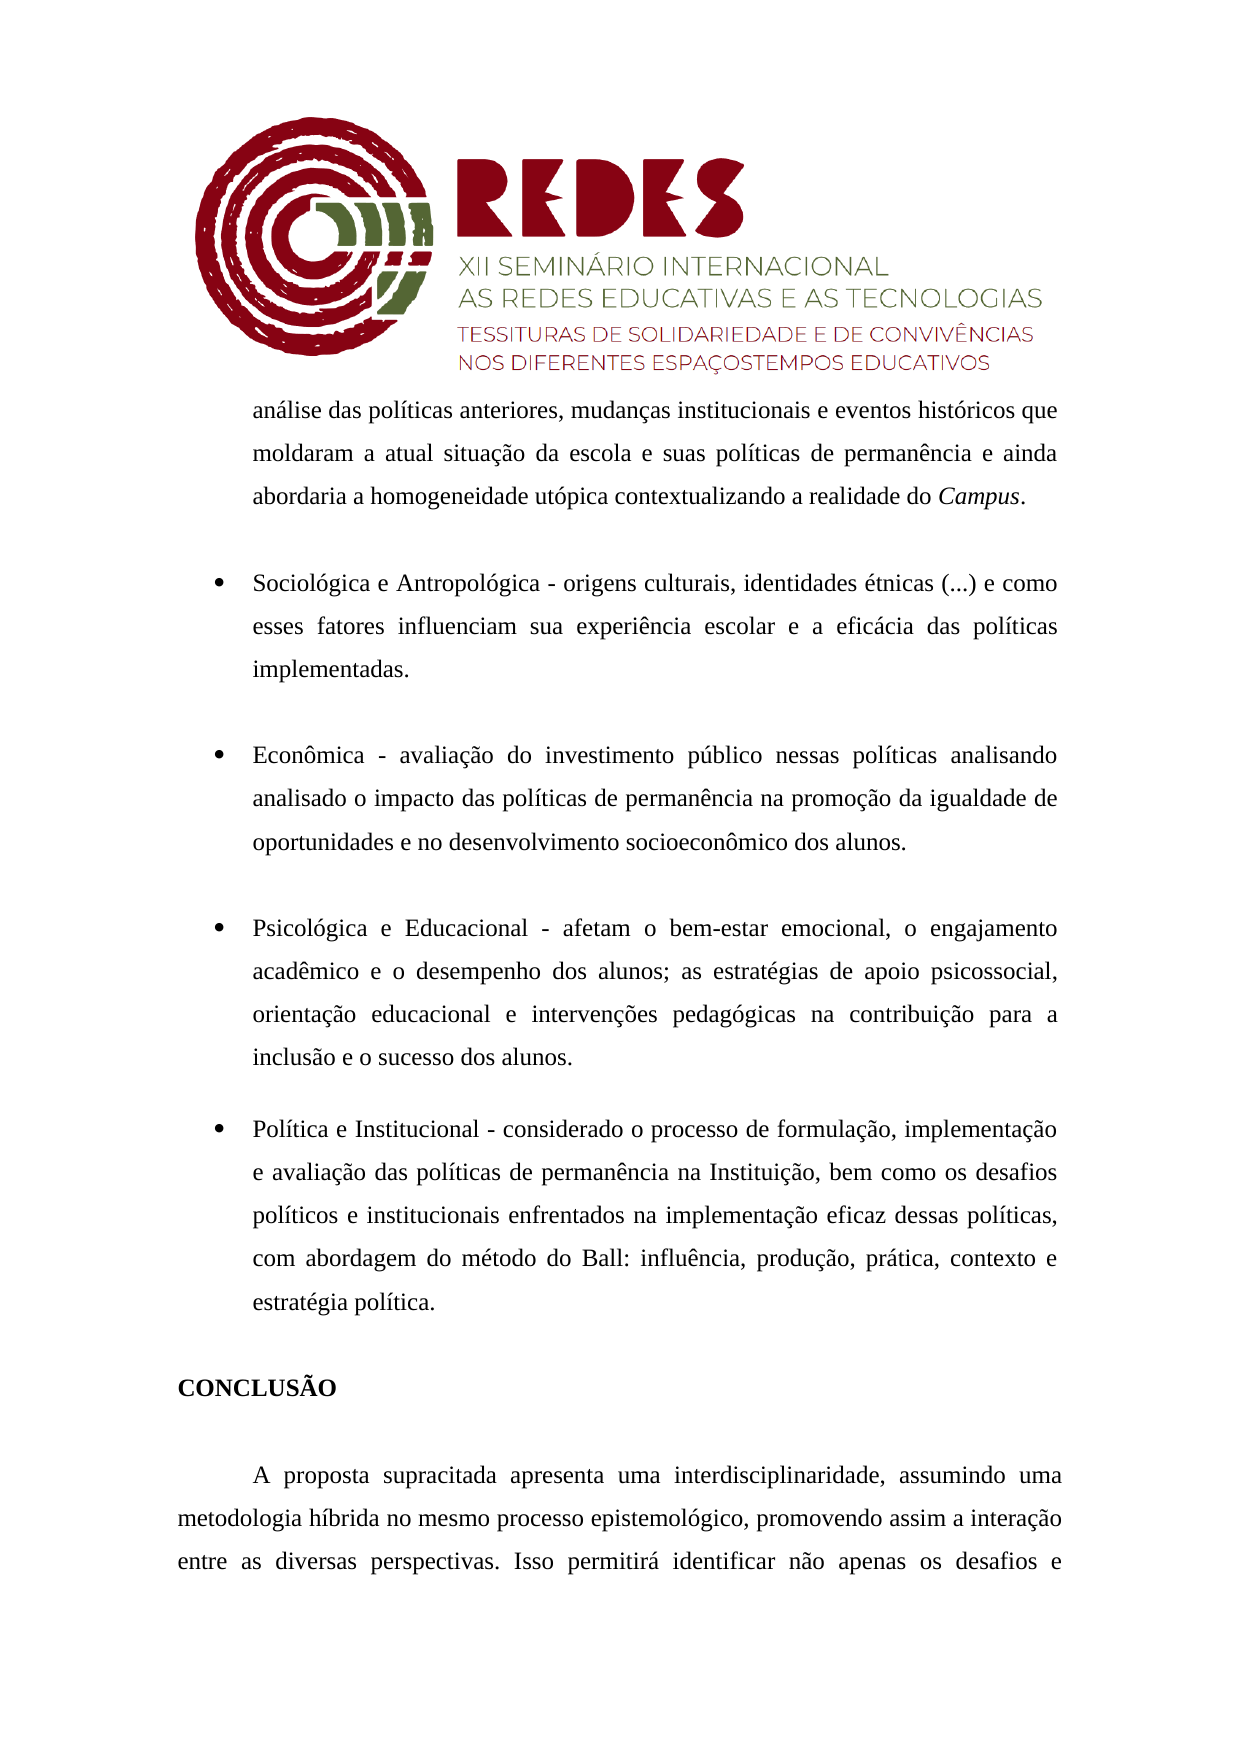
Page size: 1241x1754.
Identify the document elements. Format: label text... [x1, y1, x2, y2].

list Sociológica e Antropológica - origens culturais, identidades étnicas (...) e como esses fatores influenciam sua experiência escolar e a eficácia das políticas implementadas. [215, 568, 1058, 683]
list Política e Institucional - considerado o processo de formulação, implementação e avaliação das políticas de permanência na Instituição, bem como os desafios políticos e institucionais enfrentados na implementação eficaz dessas políticas, com abordagem do método do Ball: influência, produção, prática, contexto e estratégia política. [215, 1114, 1058, 1315]
list Psicológica e Educacional - afetam o bem-estar emocional, o engajamento acadêmico e o desempenho dos alunos; as estratégias de apoio psicossocial, orientação educacional e intervenções pedagógicas na contribuição para a inclusão e o sucesso dos alunos. [215, 913, 1058, 1071]
picture [177, 104, 1063, 395]
list Econômica - avaliação do investimento público nessas políticas analisando analisado o impacto das políticas de permanência na promoção da igualdade de oportunidades e no desenvolvimento socioeconômico dos alunos. [215, 740, 1058, 855]
text CONCLUSÃO [177, 1373, 1063, 1402]
